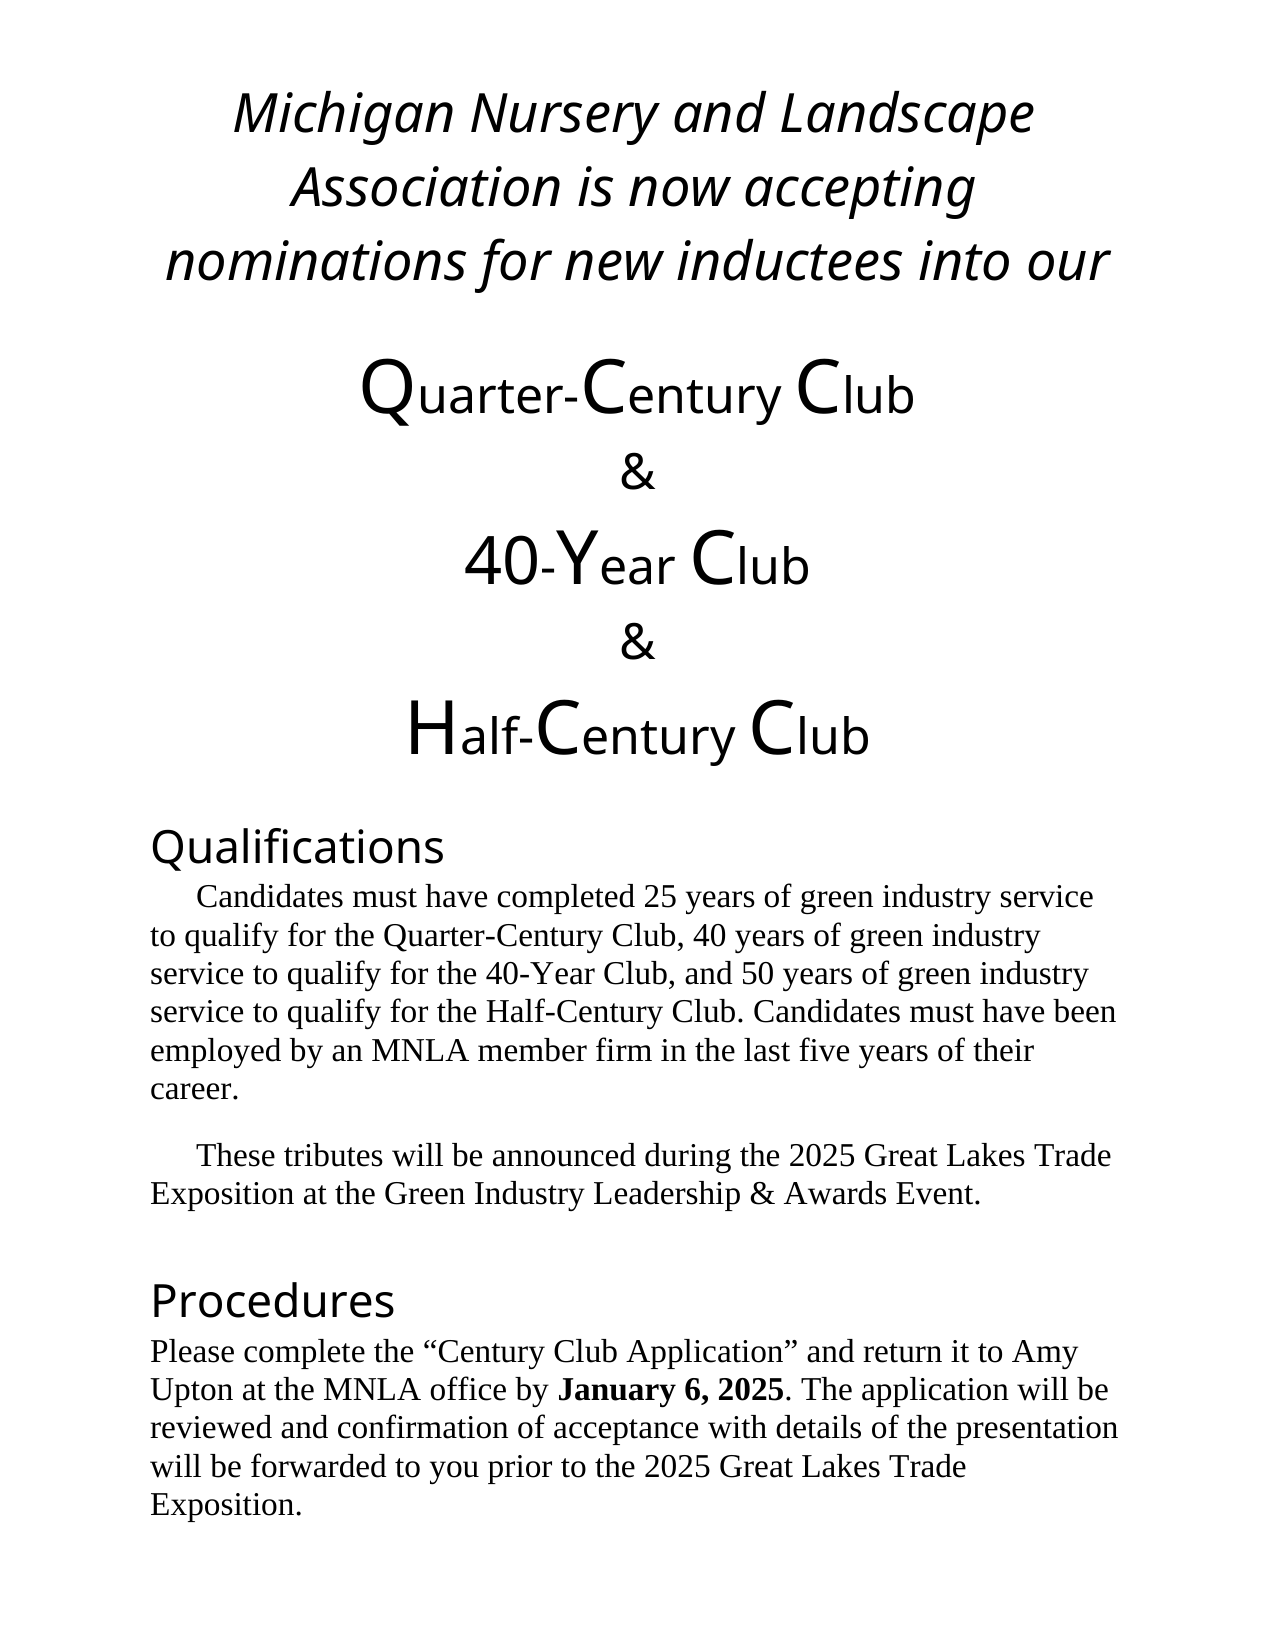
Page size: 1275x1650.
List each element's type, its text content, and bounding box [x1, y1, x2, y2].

text & [150, 606, 1125, 674]
text Michigan Nursery and Landscape Association is now accepting nominations for new inductees into our [150, 75, 1125, 296]
text Half-Century Club [150, 674, 1125, 777]
text & [150, 436, 1125, 504]
text Quarter-Century Club [150, 334, 1125, 436]
text These tributes will be announced during the 2025 Great Lakes Trade Exposition at the Green Industry Leadership & Awards Event. [150, 1135, 1125, 1212]
text Qualifications [150, 814, 1125, 876]
text Please complete the “Century Club Application” and return it to Amy Upton at the MNLA office by January 6, 2025. The application will be reviewed and confirmation of acceptance with details of the presentation will be forwarded to you prior to the 2025 Great Lakes Trade Exposition. [150, 1331, 1125, 1522]
text Procedures [150, 1268, 1125, 1331]
text Candidates must have completed 25 years of green industry service to qualify for the Quarter-Century Club, 40 years of green industry service to qualify for the 40-Year Club, and 50 years of green industry service to qualify for the Half-Century Club. Candidates must have been employed by an MNLA member firm in the last five years of their career. [150, 876, 1125, 1106]
text 40-Year Club [150, 504, 1125, 606]
